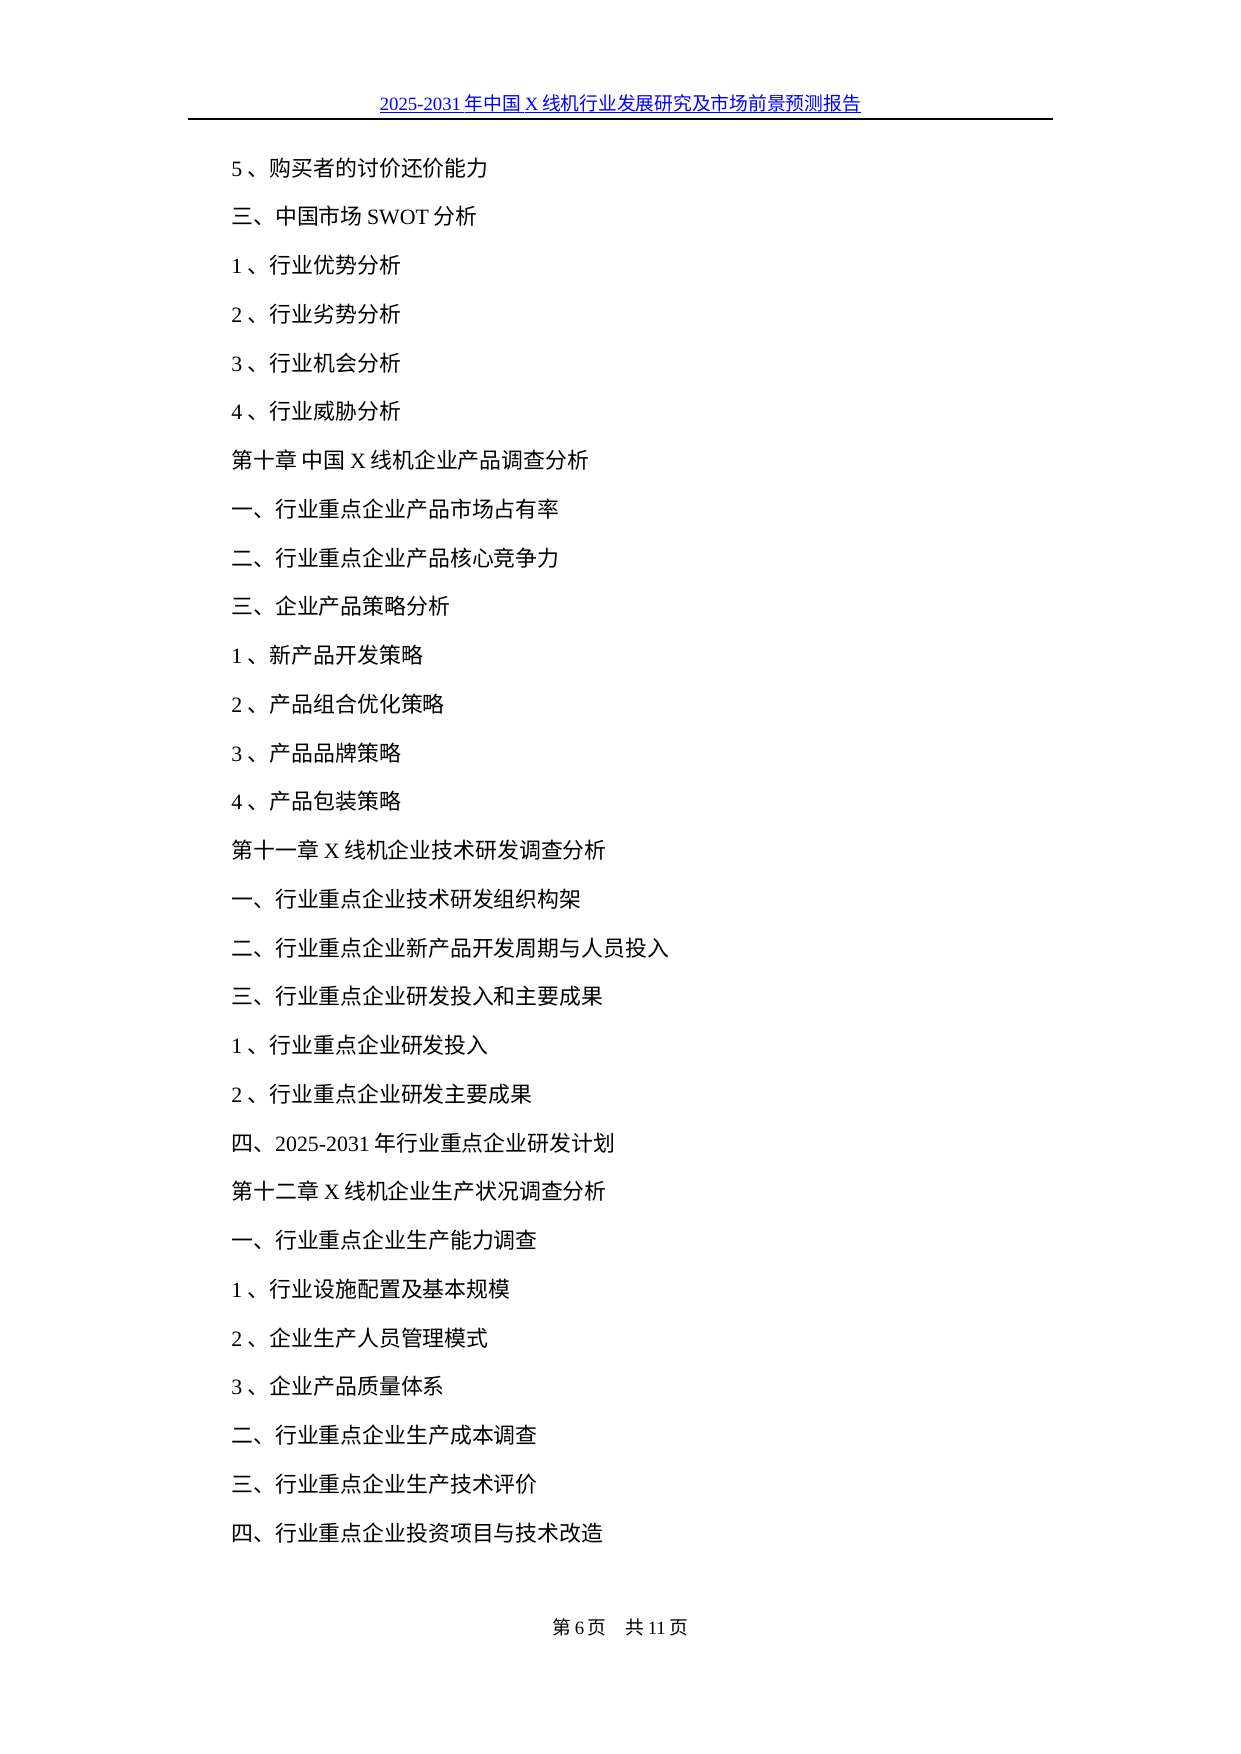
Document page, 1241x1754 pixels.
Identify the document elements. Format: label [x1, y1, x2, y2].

text [187, 150, 1053, 1548]
